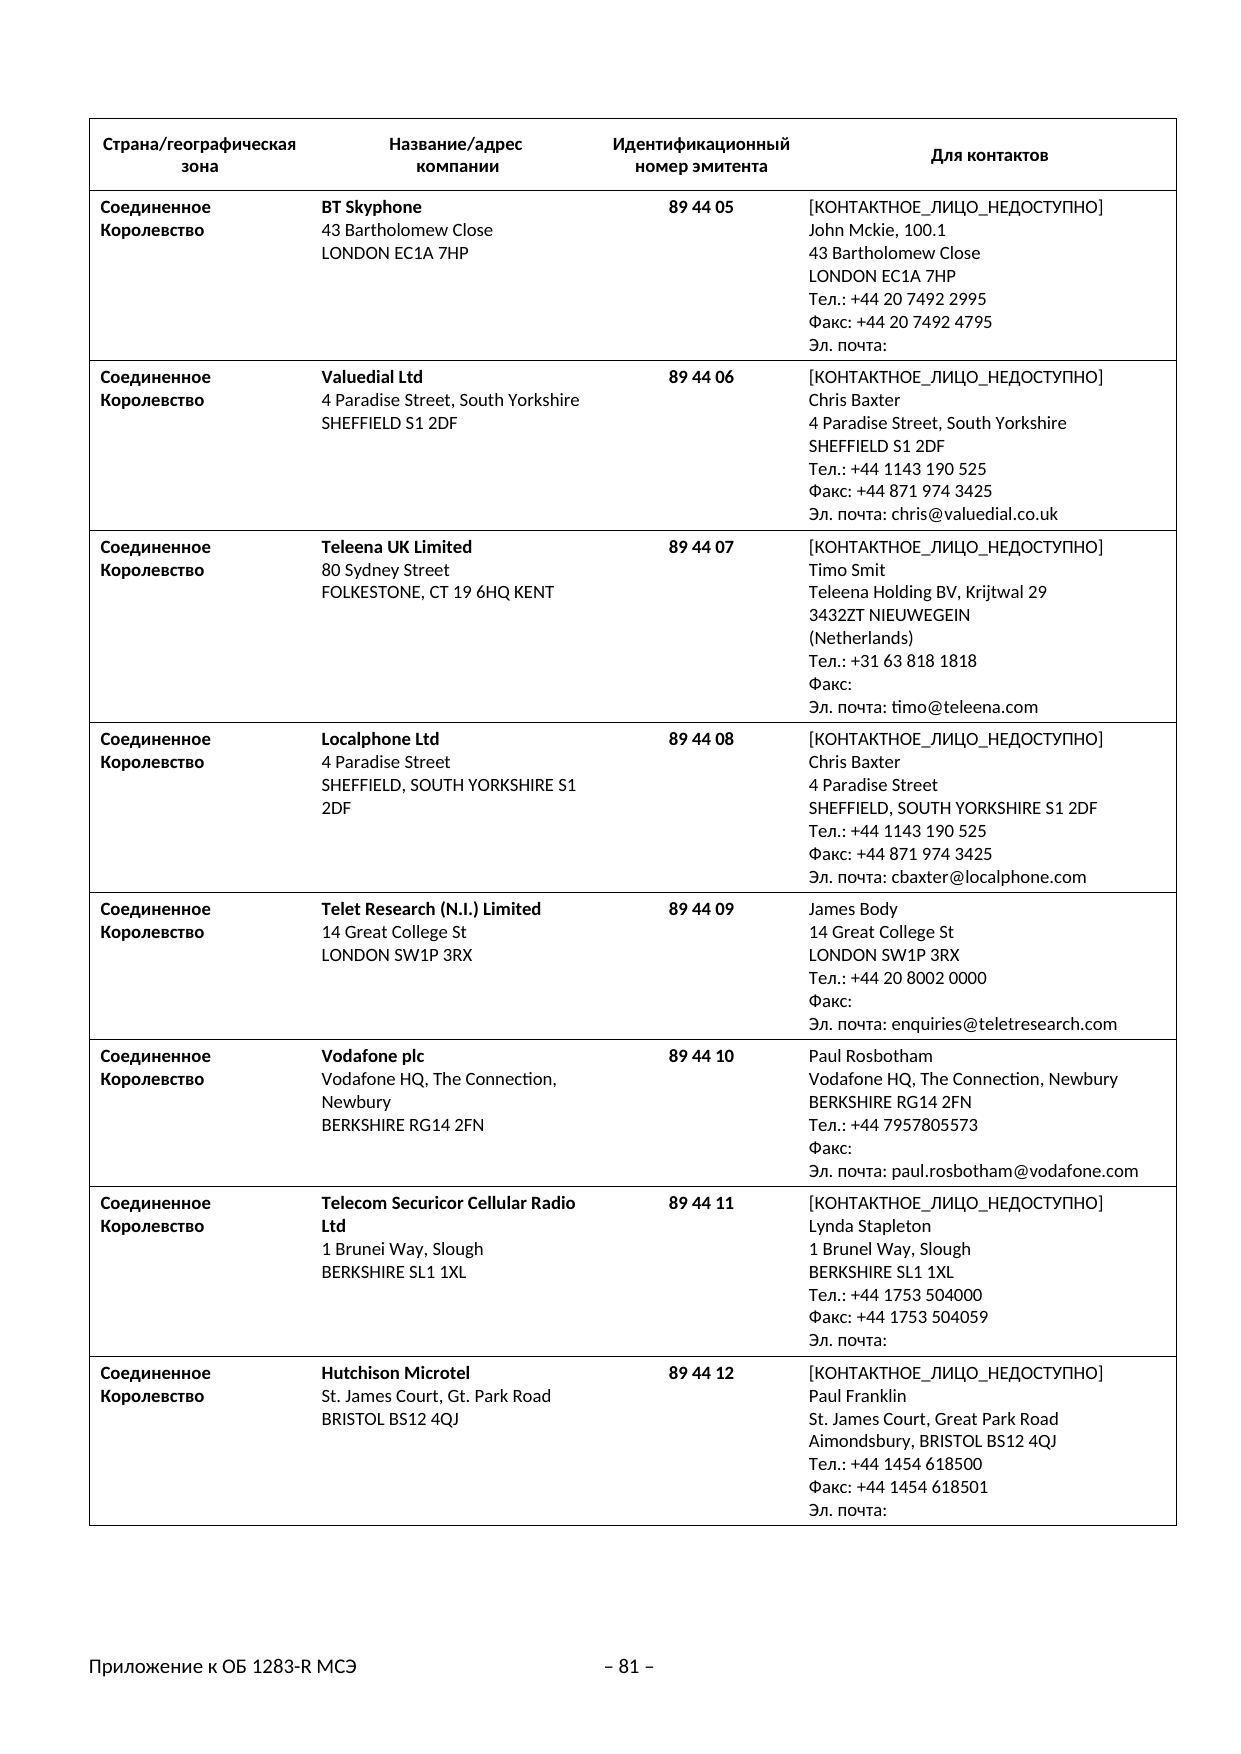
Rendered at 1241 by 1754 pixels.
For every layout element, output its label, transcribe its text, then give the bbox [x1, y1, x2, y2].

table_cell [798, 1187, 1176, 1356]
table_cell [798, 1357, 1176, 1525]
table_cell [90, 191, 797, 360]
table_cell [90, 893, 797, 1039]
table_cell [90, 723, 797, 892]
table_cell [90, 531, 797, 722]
table_header Страна/географическая зона [90, 119, 310, 190]
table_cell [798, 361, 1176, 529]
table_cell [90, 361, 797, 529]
table_header Идентификационный номер эмитента [605, 119, 797, 190]
table_header Название/адрес компании [310, 119, 605, 190]
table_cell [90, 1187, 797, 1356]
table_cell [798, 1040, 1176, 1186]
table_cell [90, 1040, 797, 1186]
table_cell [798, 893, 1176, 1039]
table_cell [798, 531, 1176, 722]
table_header Для контактов [798, 119, 1176, 190]
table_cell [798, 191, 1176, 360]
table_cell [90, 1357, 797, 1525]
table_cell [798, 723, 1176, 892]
